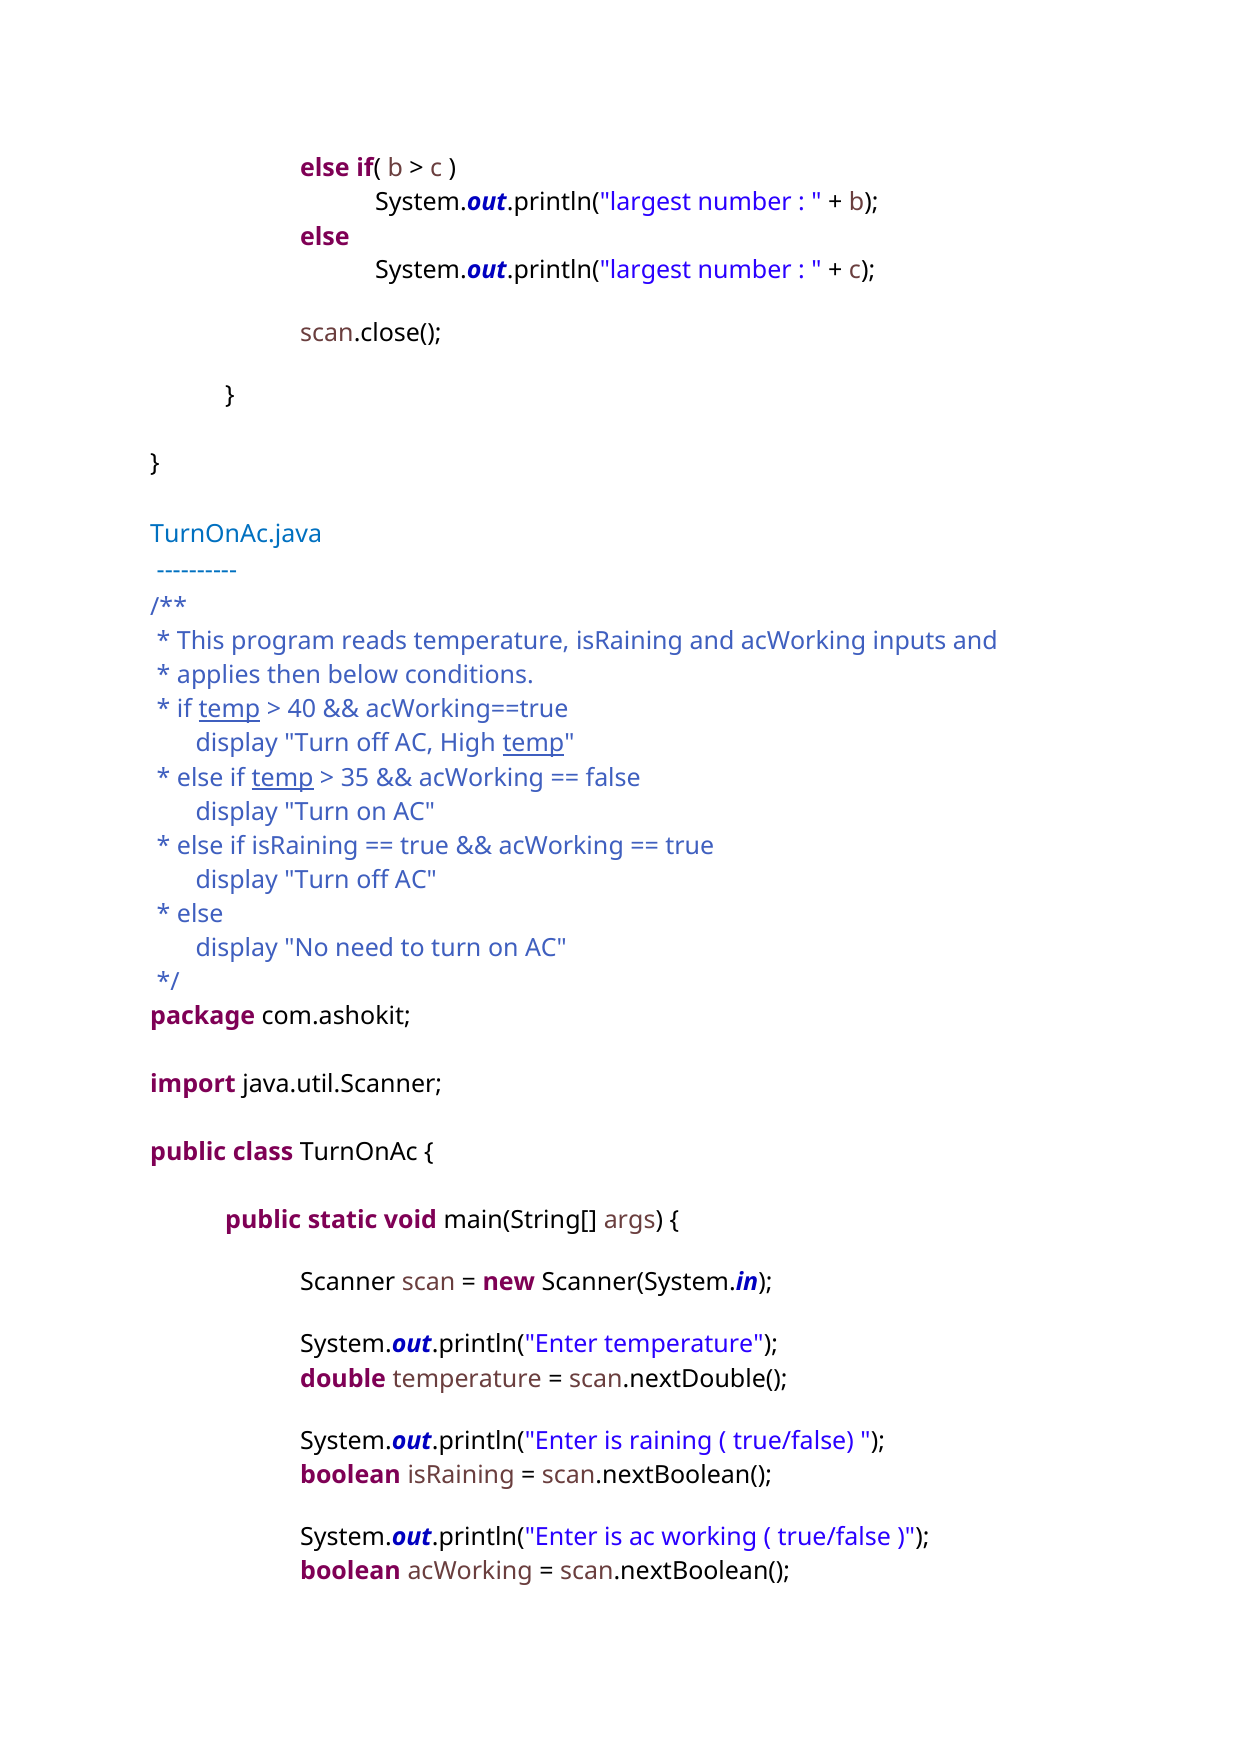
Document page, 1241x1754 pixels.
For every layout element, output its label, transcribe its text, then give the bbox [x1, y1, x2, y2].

text double temperature = scan.nextDouble(); [150, 1360, 1090, 1394]
text System.out.println("Enter is raining ( true/false) "); [150, 1422, 1090, 1456]
text boolean isRaining = scan.nextBoolean(); [150, 1456, 1090, 1490]
text ---------- [150, 552, 1090, 586]
text display "Turn off AC" [150, 861, 1090, 895]
text public static void main(String[] args) { [150, 1202, 1090, 1236]
text System.out.println("Enter temperature"); [150, 1326, 1090, 1360]
text TurnOnAc.java [150, 515, 1090, 549]
text else if( b > c ) [150, 150, 1090, 184]
text * This program reads temperature, isRaining and acWorking inputs and [150, 623, 1090, 657]
text * else [150, 895, 1090, 929]
text boolean acWorking = scan.nextBoolean(); [150, 1552, 1090, 1587]
text package com.ashokit; [150, 998, 1090, 1032]
text */ [150, 963, 1090, 998]
text } [150, 444, 1090, 478]
text else [150, 218, 1090, 252]
text display "Turn off AC, High temp" [150, 725, 1090, 759]
text System.out.println("largest number : " + c); [150, 252, 1090, 286]
text System.out.println("largest number : " + b); [150, 184, 1090, 218]
text scan.close(); [150, 314, 1090, 348]
text } [150, 376, 1090, 410]
text * if temp > 40 && acWorking==true [150, 691, 1090, 725]
text import java.util.Scanner; [150, 1066, 1090, 1100]
text display "Turn on AC" [150, 793, 1090, 827]
text /** [150, 589, 1090, 623]
text * else if isRaining == true && acWorking == true [150, 827, 1090, 861]
text Scanner scan = new Scanner(System.in); [150, 1264, 1090, 1298]
text display "No need to turn on AC" [150, 929, 1090, 963]
text * applies then below conditions. [150, 657, 1090, 691]
text * else if temp > 35 && acWorking == false [150, 759, 1090, 793]
text public class TurnOnAc { [150, 1134, 1090, 1168]
text System.out.println("Enter is ac working ( true/false )"); [150, 1518, 1090, 1552]
